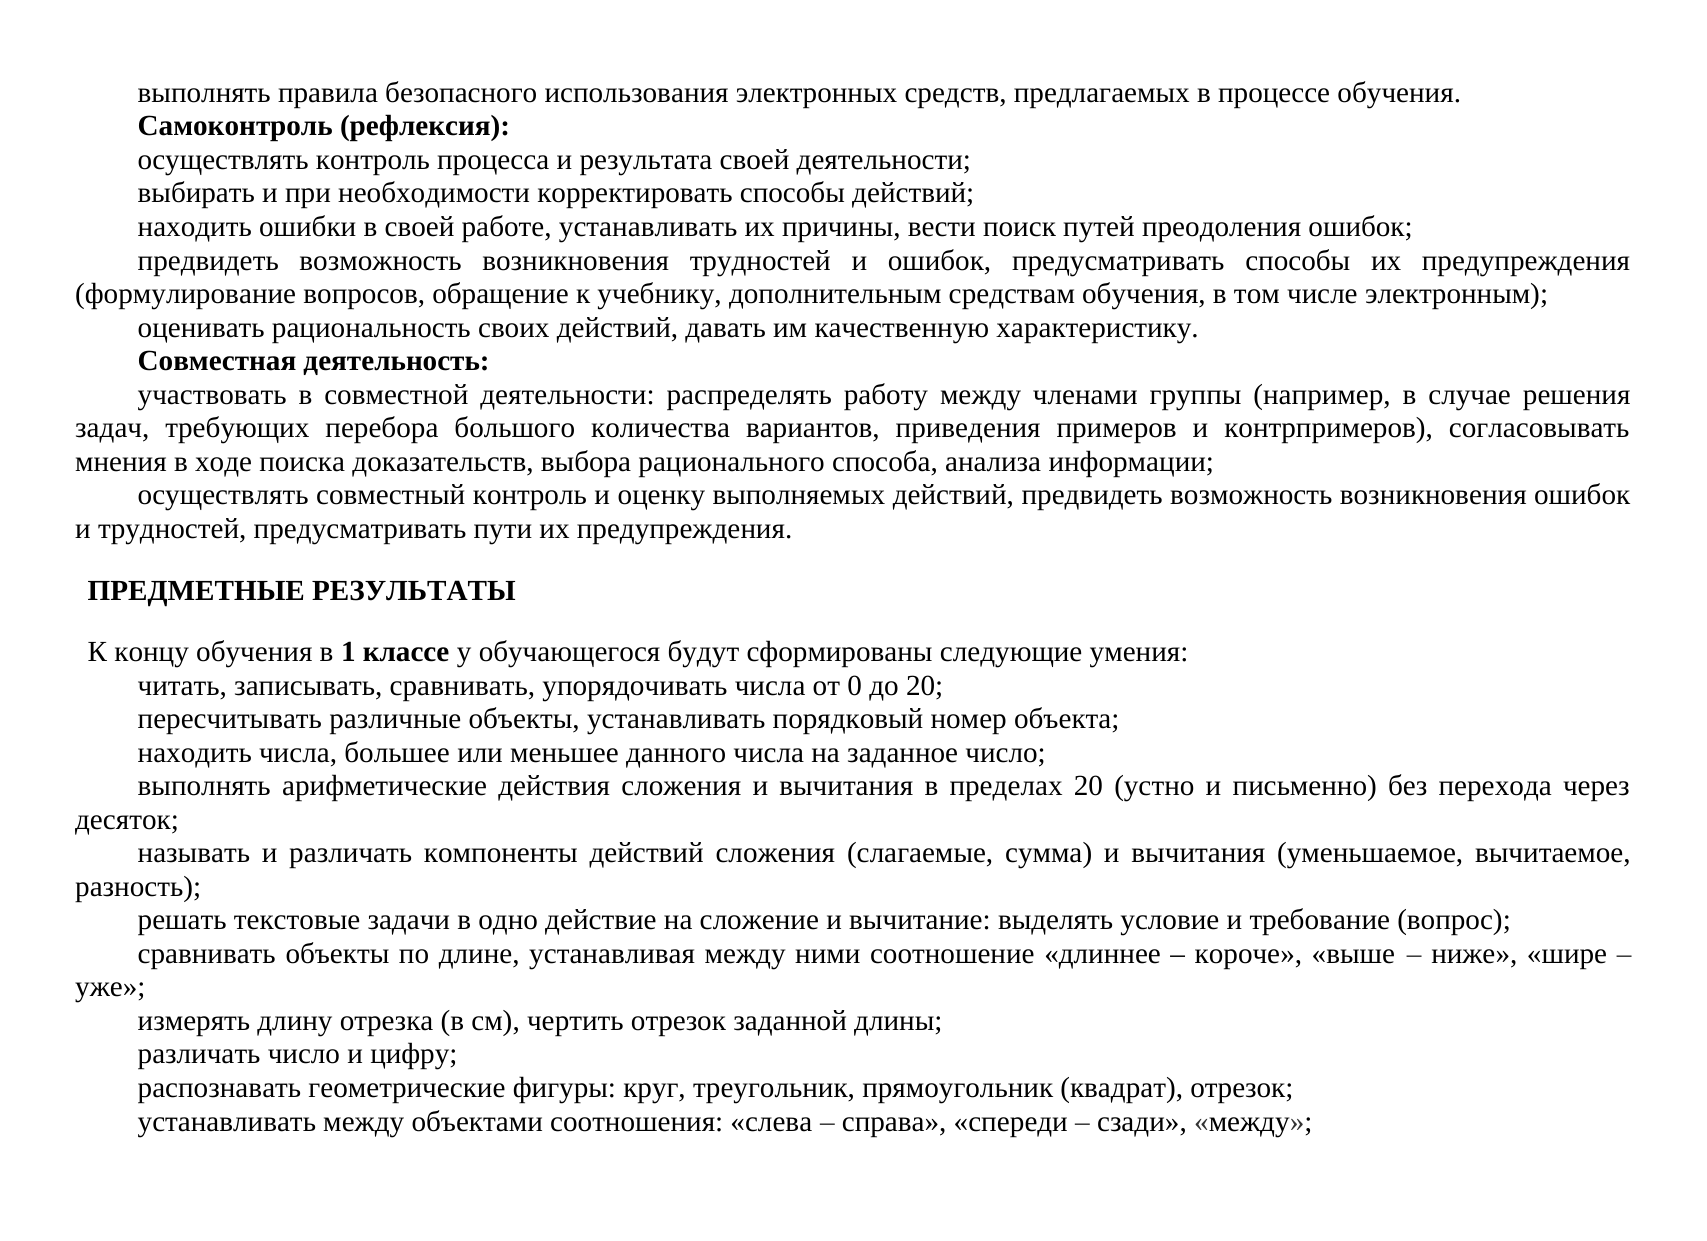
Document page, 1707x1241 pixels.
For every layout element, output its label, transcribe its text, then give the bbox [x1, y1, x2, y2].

text находить ошибки в своей работе, устанавливать их причины, вести поиск путей преодоления ошибок; [75, 209, 1632, 243]
text осуществлять контроль процесса и результата своей деятельности; [75, 142, 1632, 176]
text измерять длину отрезка (в см), чертить отрезок заданной длины; [75, 1003, 1632, 1037]
text пересчитывать различные объекты, устанавливать порядковый номер объекта; [75, 701, 1632, 735]
text сравнивать объекты по длине, устанавливая между ними соотношение «длиннее – короче», «выше – ниже», «шире – уже»; [75, 936, 1632, 1003]
text оценивать рациональность своих действий, давать им качественную характеристику. [75, 310, 1632, 343]
text участвовать в совместной деятельности: распределять работу между членами группы (например, в случае решения задач, требующих перебора большого количества вариантов, приведения примеров и контрпримеров), согласовывать мнения в ходе поиска доказательств, выбора рационального способа, анализа информации; [75, 377, 1632, 477]
text находить числа, большее или меньшее данного числа на заданное число; [75, 735, 1632, 768]
text предвидеть возможность возникновения трудностей и ошибок, предусматривать способы их предупреждения (формулирование вопросов, обращение к учебнику, дополнительным средствам обучения, в том числе электронным); [75, 243, 1632, 310]
text распознавать геометрические фигуры: круг, треугольник, прямоугольник (квадрат), отрезок; [75, 1070, 1632, 1104]
text устанавливать между объектами соотношения: «слева – справа», «спереди – сзади», «между»; [75, 1104, 1632, 1137]
text читать, записывать, сравнивать, упорядочивать числа от 0 до 20; [75, 668, 1632, 701]
text К концу обучения в 1 классе у обучающегося будут сформированы следующие умения: [87, 634, 1632, 668]
text осуществлять совместный контроль и оценку выполняемых действий, предвидеть возможность возникновения ошибок и трудностей, предусматривать пути их предупреждения. [75, 477, 1632, 544]
text решать текстовые задачи в одно действие на сложение и вычитание: выделять условие и требование (вопрос); [75, 902, 1632, 936]
text называть и различать компоненты действий сложения (слагаемые, сумма) и вычитания (уменьшаемое, вычитаемое, разность); [75, 835, 1632, 902]
text различать число и цифру; [75, 1037, 1632, 1070]
text ПРЕДМЕТНЫЕ РЕЗУЛЬТАТЫ [87, 573, 1632, 606]
text Совместная деятельность: [75, 343, 1632, 377]
text выполнять правила безопасного использования электронных средств, предлагаемых в процессе обучения. [75, 75, 1632, 108]
text выполнять арифметические действия сложения и вычитания в пределах 20 (устно и письменно) без перехода через десяток; [75, 768, 1632, 835]
text Самоконтроль (рефлексия): [75, 108, 1632, 142]
text выбирать и при необходимости корректировать способы действий; [75, 176, 1632, 209]
